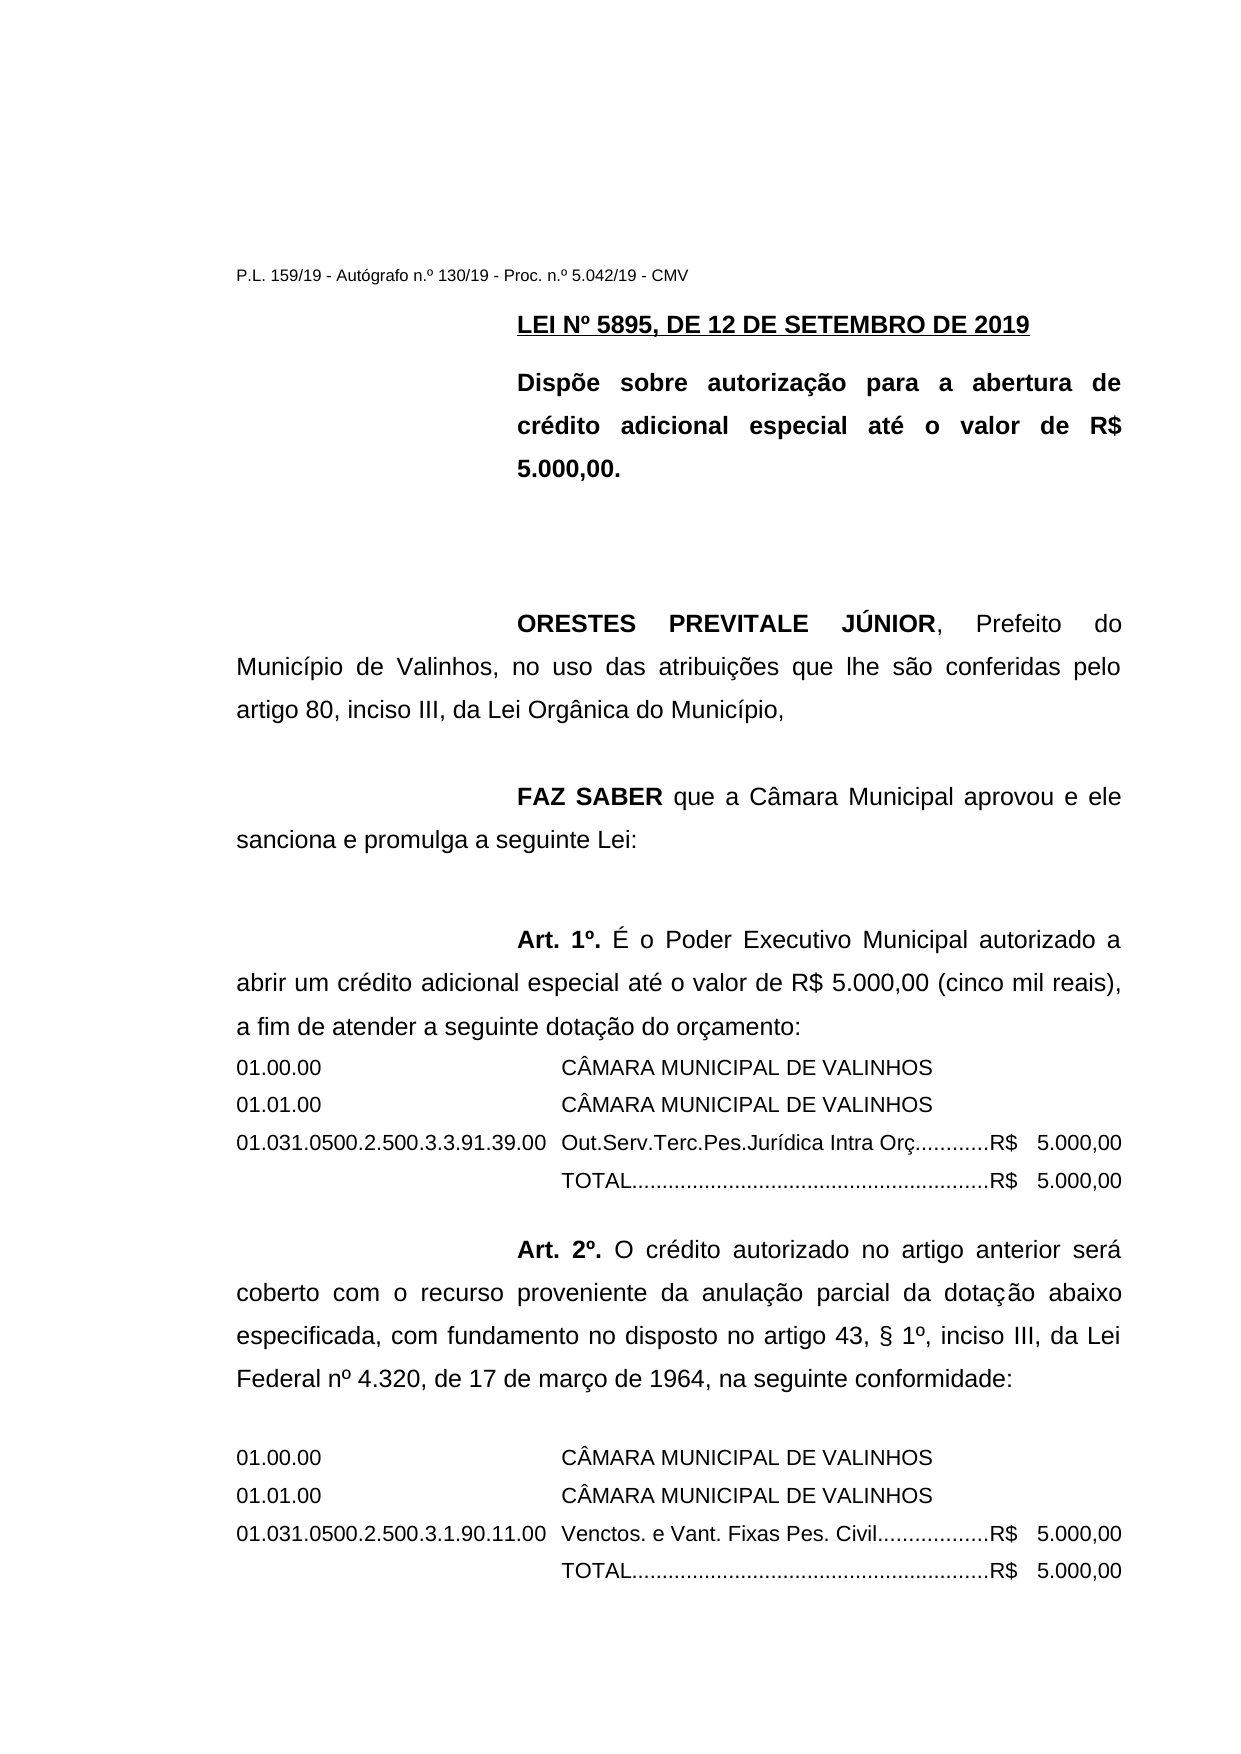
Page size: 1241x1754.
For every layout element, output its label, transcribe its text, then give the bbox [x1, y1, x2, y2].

text 01.031.0500.2.500.3.3.91.39.00 Out.Serv.Terc.Pes.Jurídica Intra Orç. R$ 5.000,00 [236, 1130, 1122, 1155]
text 01.01.00 CÂMARA MUNICIPAL DE VALINHOS [236, 1092, 1122, 1118]
text TOTAL R$ 5.000,00 [236, 1168, 1122, 1193]
text 01.00.00 CÂMARA MUNICIPAL DE VALINHOS [236, 1445, 1122, 1470]
text 01.00.00 CÂMARA MUNICIPAL DE VALINHOS [236, 1054, 1122, 1080]
text Art. 1º. É o Poder Executivo Municipal autorizado a abrir um crédito adicional especial até o valor de R$ 5.000,00 (cinco mil reais), a fim de atender a seguinte dotação do orçamento: [236, 925, 1122, 1040]
text Dispõe sobre autorização para a abertura de crédito adicional especial até o valor de R$ 5.000,00. [236, 367, 1122, 482]
text ORESTES PREVITALE JÚNIOR, Prefeito do Município de Valinhos, no uso das atribuições que lhe são conferidas pelo artigo 80, inciso III, da Lei Orgânica do Município, [236, 609, 1122, 724]
text LEI Nº 5895, DE 12 DE SETEMBRO DE 2019 [236, 310, 1122, 339]
text 01.01.00 CÂMARA MUNICIPAL DE VALINHOS [236, 1483, 1122, 1508]
text FAZ SABER que a Câmara Municipal aprovou e ele sanciona e promulga a seguinte Lei: [236, 781, 1122, 853]
text 01.031.0500.2.500.3.1.90.11.00 Venctos. e Vant. Fixas Pes. Civil R$ 5.000,00 [236, 1521, 1122, 1546]
text Art. 2º. O crédito autorizado no artigo anterior será coberto com o recurso proveniente da anulação parcial da dotação abaixo especificada, com fundamento no disposto no artigo 43, § 1º, inciso III, da Lei Federal nº 4.320, de 17 de março de 1964, na seguinte conformidade: [236, 1234, 1122, 1393]
text TOTAL R$ 5.000,00 [236, 1558, 1122, 1583]
